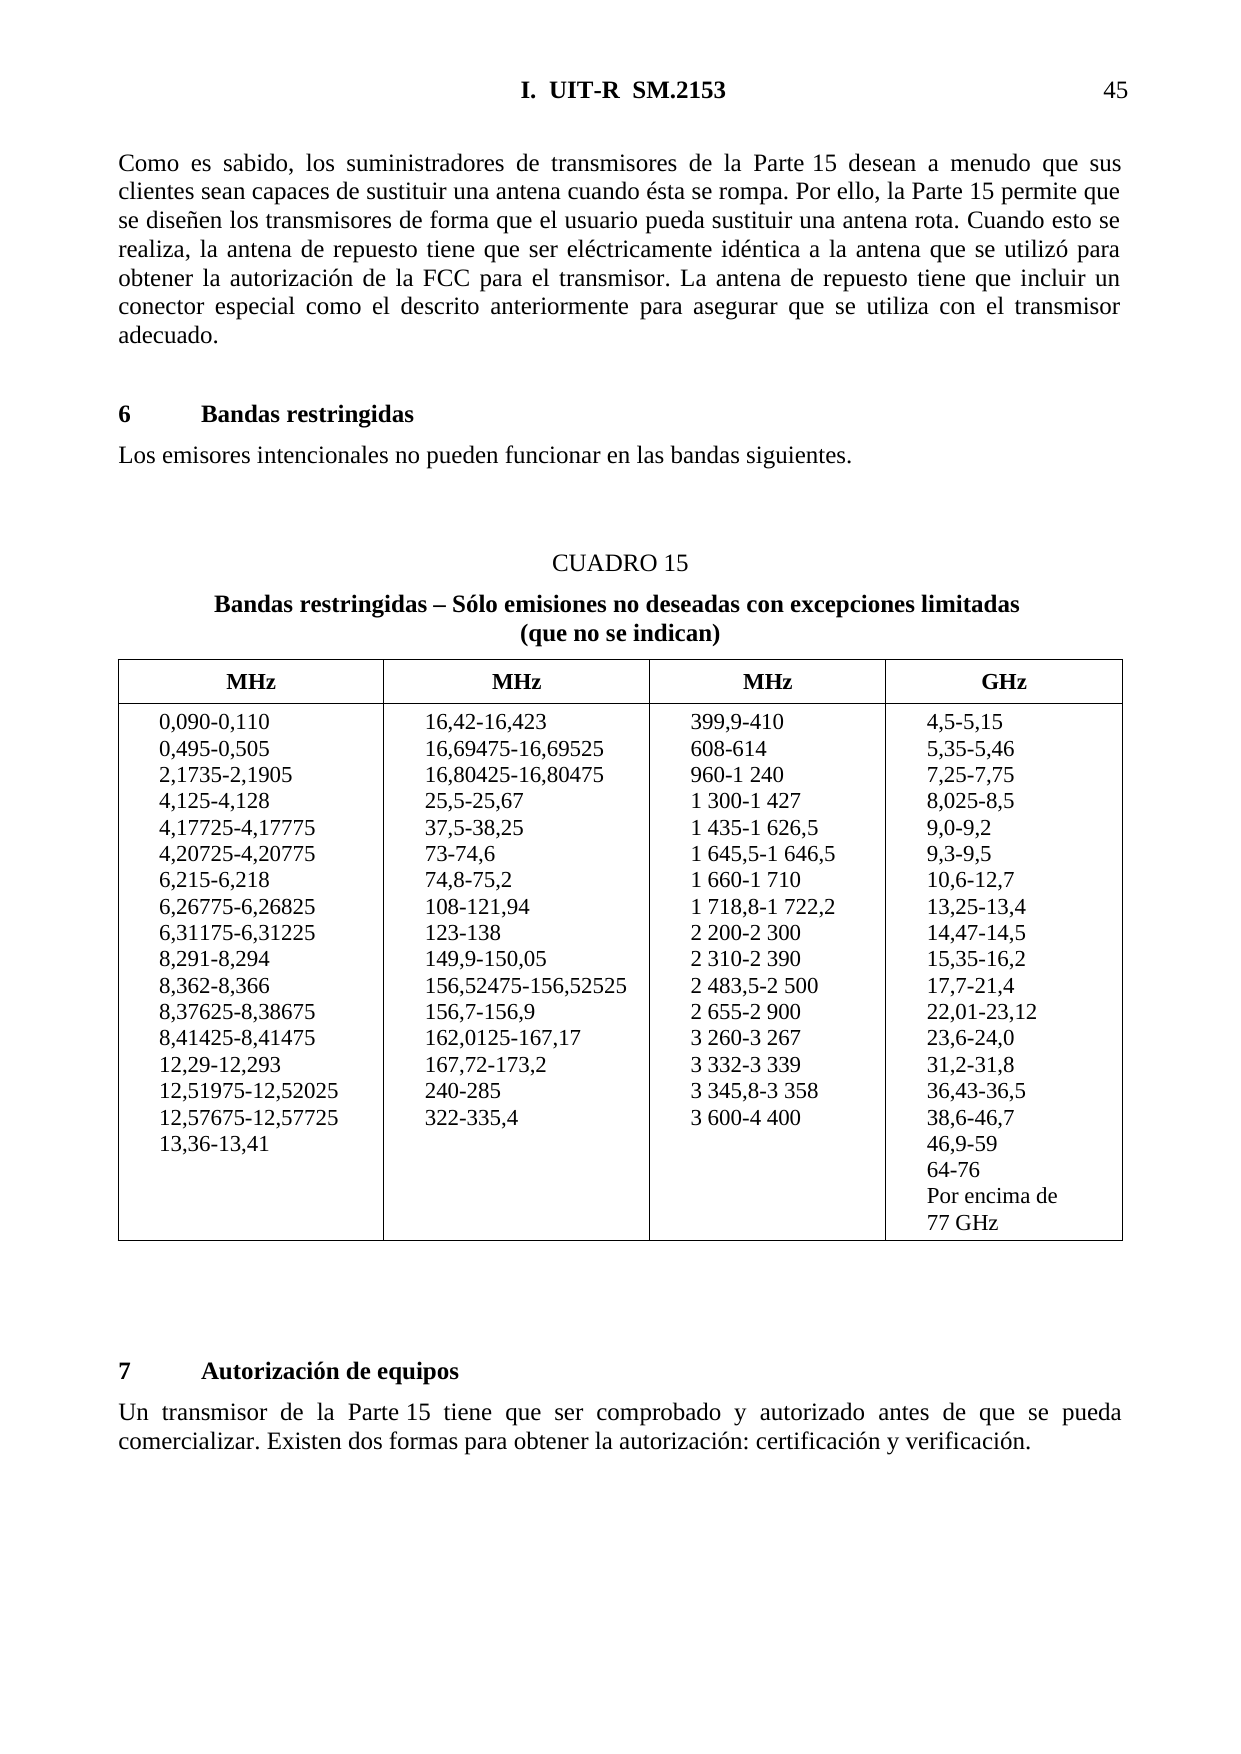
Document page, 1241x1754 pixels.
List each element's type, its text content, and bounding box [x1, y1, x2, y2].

text Un transmisor de la Parte 15 tiene que ser comprobado y autorizado antes de que se pueda comercializar. Existen dos formas para obtener la autorización: certificación y verificación. [118, 1397, 1122, 1454]
table_header GHz [886, 660, 1122, 703]
table_header MHz [119, 660, 383, 703]
text CUADRO 15 [118, 548, 1122, 576]
text Los emisores intencionales no pueden funcionar en las bandas siguientes. [118, 440, 1122, 469]
table_cell 16,42-16,423 16,69475-16,69525 16,80425-16,80475 25,5-25,67 37,5-38,25 73-74,6 74,8-75,2 108-121,94 123-138 149,9-150,05 156,52475-156,52525 156,7-156,9 162,0125-167,17 167,72-173,2 240-285 322-335,4 [384, 704, 649, 1239]
table_header MHz [650, 660, 885, 703]
table_cell 0,090-0,110 0,495-0,505 2,1735-2,1905 4,125-4,128 4,17725-4,17775 4,20725-4,20775 6,215-6,218 6,26775-6,26825 6,31175-6,31225 8,291-8,294 8,362-8,366 8,37625-8,38675 8,41425-8,41475 12,29-12,293 12,51975-12,52025 12,57675-12,57725 13,36-13,41 [119, 704, 383, 1239]
text Como es sabido, los suministradores de transmisores de la Parte 15 desean a menudo que sus clientes sean capaces de sustituir una antena cuando ésta se rompa. Por ello, la Parte 15 permite que se diseñen los transmisores de forma que el usuario pueda sustituir una antena rota. Cuando esto se realiza, la antena de repuesto tiene que ser eléctricamente idéntica a la antena que se utilizó para obtener la autorización de la FCC para el transmisor. La antena de repuesto tiene que incluir un conector especial como el descrito anteriormente para asegurar que se utiliza con el transmisor adecuado. [118, 148, 1122, 349]
table_header MHz [384, 660, 649, 703]
subtitle 7 Autorización de equipos [118, 1356, 1122, 1384]
table_cell 399,9-410 608-614 960-1 240 1 300-1 427 1 435-1 626,5 1 645,5-1 646,5 1 660-1 710 1 718,8-1 722,2 2 200-2 300 2 310-2 390 2 483,5-2 500 2 655-2 900 3 260-3 267 3 332-3 339 3 345,8-3 358 3 600-4 400 [650, 704, 885, 1239]
title Bandas restringidas – Sólo emisiones no deseadas con excepciones limitadas (que no se indican) [118, 589, 1122, 646]
subtitle 6 Bandas restringidas [118, 399, 1122, 428]
table_cell 4,5-5,15 5,35-5,46 7,25-7,75 8,025-8,5 9,0-9,2 9,3-9,5 10,6-12,7 13,25-13,4 14,47-14,5 15,35-16,2 17,7-21,4 22,01-23,12 23,6-24,0 31,2-31,8 36,43-36,5 38,6-46,7 46,9-59 64-76 Por encima de 77 GHz [886, 704, 1122, 1239]
